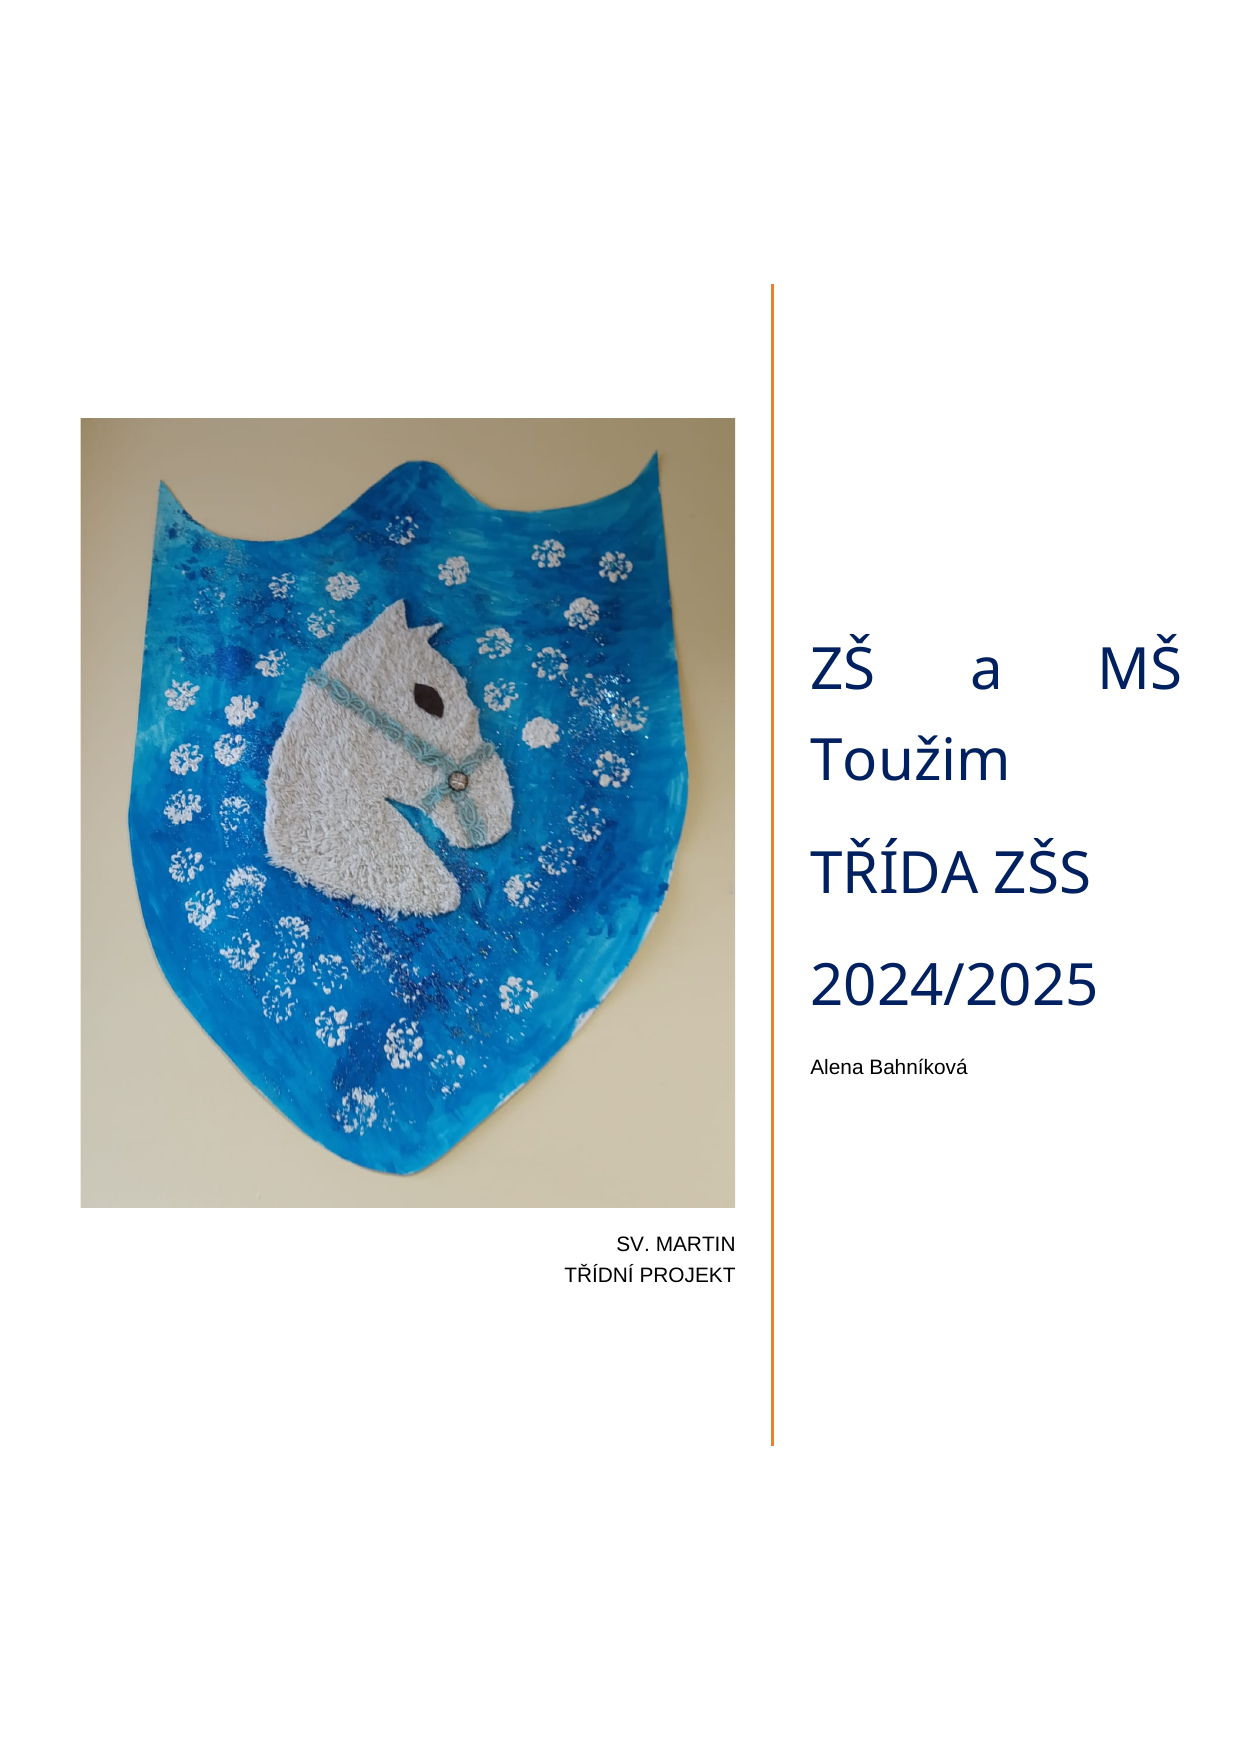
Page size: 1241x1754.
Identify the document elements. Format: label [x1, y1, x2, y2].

picture [80, 418, 736, 1208]
